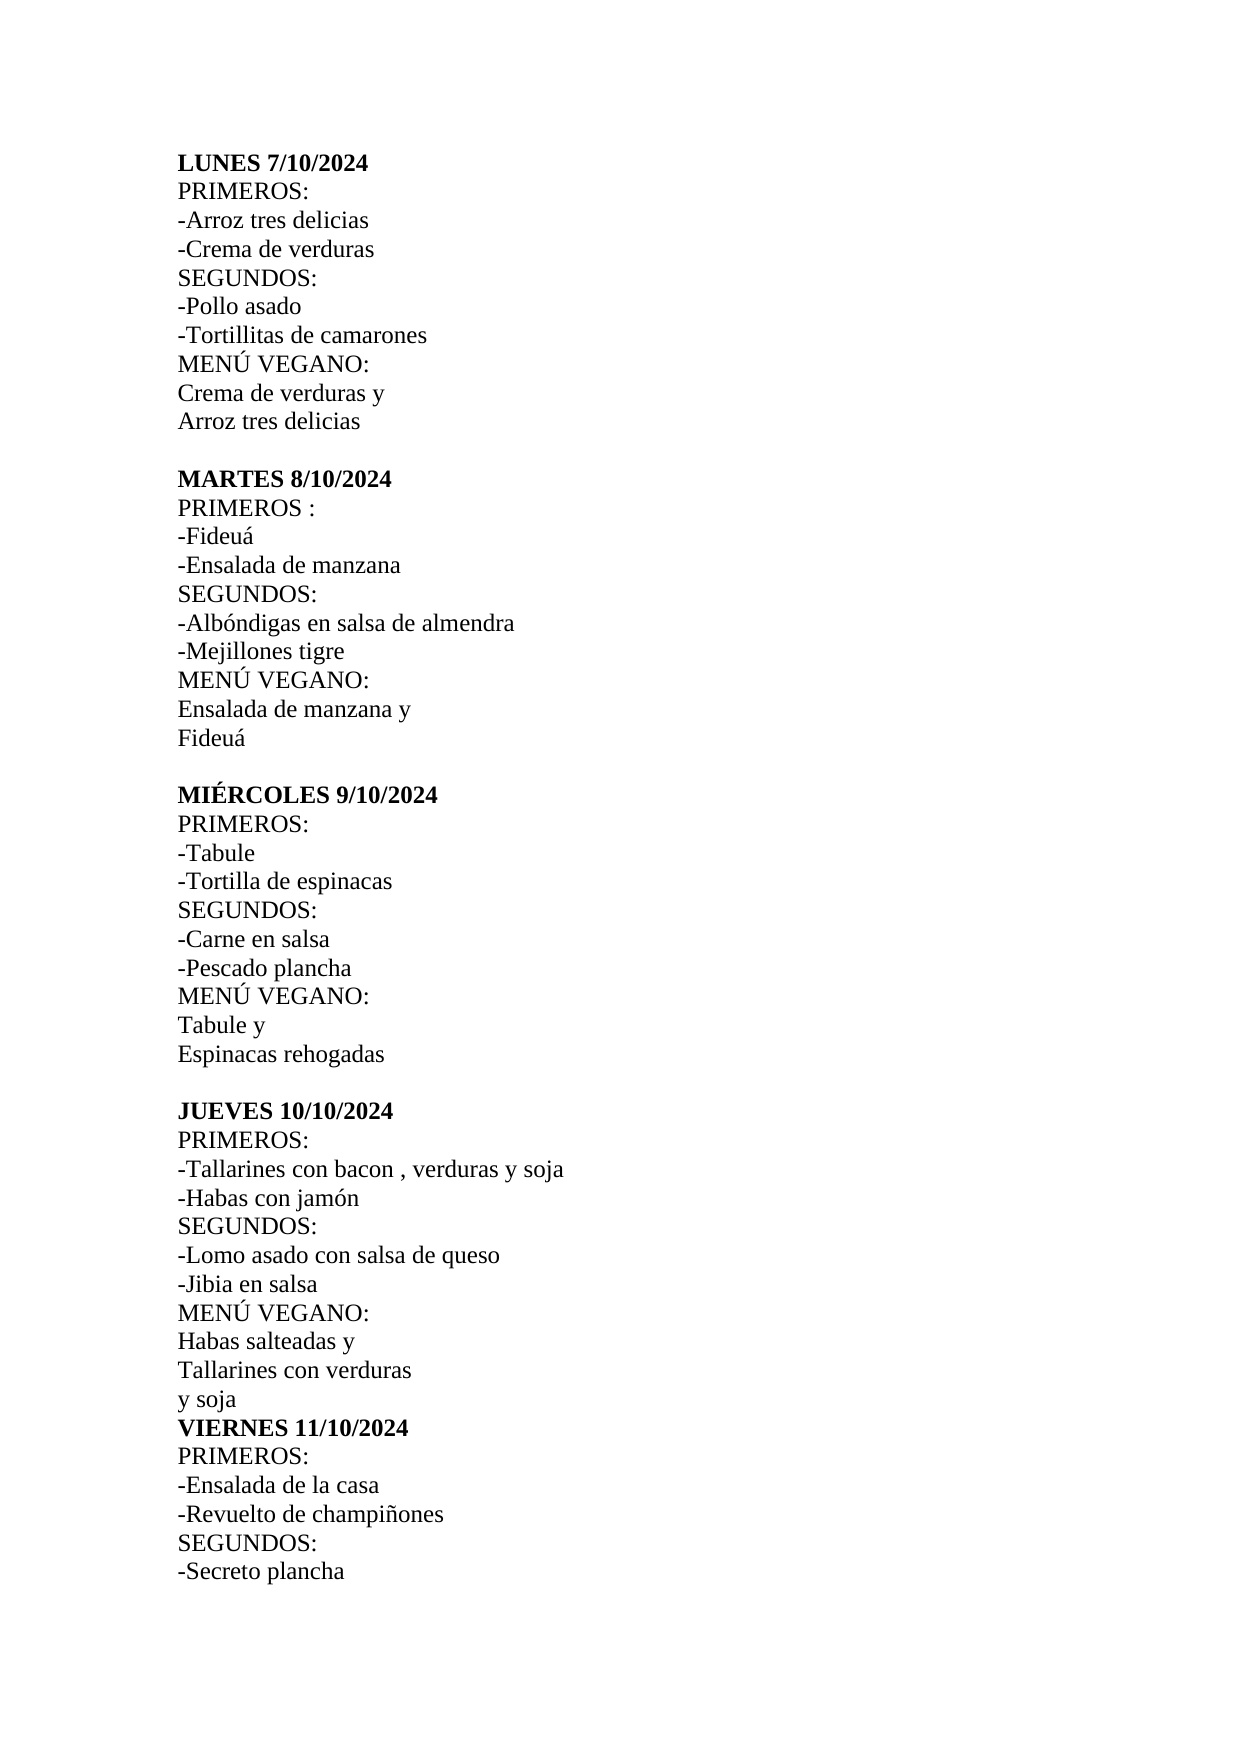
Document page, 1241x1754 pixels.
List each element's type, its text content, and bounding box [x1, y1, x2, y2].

text -Ensalada de la casa [177, 1470, 1063, 1499]
text -Tallarines con bacon , verduras y soja [177, 1154, 1063, 1183]
text y soja [177, 1384, 1063, 1413]
text -Ensalada de manzana [177, 550, 1063, 579]
text -Secreto plancha [177, 1556, 1063, 1585]
text Habas salteadas y [177, 1326, 1063, 1355]
text Crema de verduras y [177, 378, 1063, 406]
text -Habas con jamón [177, 1183, 1063, 1211]
text -Revuelto de champiñones [177, 1499, 1063, 1528]
text Tallarines con verduras [177, 1355, 1063, 1384]
text -Tortilla de espinacas [177, 866, 1063, 895]
text Arroz tres delicias [177, 406, 1063, 435]
text PRIMEROS: [177, 809, 1063, 838]
text SEGUNDOS: [177, 263, 1063, 291]
text -Fideuá [177, 521, 1063, 550]
text MARTES 8/10/2024 [177, 464, 1063, 493]
text JUEVES 10/10/2024 [177, 1096, 1063, 1125]
text SEGUNDOS: [177, 579, 1063, 608]
text VIERNES 11/10/2024 [177, 1413, 1063, 1441]
text PRIMEROS: [177, 1441, 1063, 1470]
text -Tabule [177, 838, 1063, 866]
text Fideuá [177, 723, 1063, 751]
text PRIMEROS: [177, 1125, 1063, 1154]
text MENÚ VEGANO: [177, 665, 1063, 694]
text SEGUNDOS: [177, 1528, 1063, 1556]
text MENÚ VEGANO: [177, 349, 1063, 378]
text MENÚ VEGANO: [177, 1298, 1063, 1326]
text -Arroz tres delicias [177, 205, 1063, 234]
text -Pescado plancha [177, 953, 1063, 981]
text Ensalada de manzana y [177, 694, 1063, 723]
text MENÚ VEGANO: [177, 981, 1063, 1010]
text -Carne en salsa [177, 924, 1063, 953]
text PRIMEROS: [177, 176, 1063, 205]
text SEGUNDOS: [177, 895, 1063, 924]
text -Mejillones tigre [177, 636, 1063, 665]
text -Lomo asado con salsa de queso [177, 1240, 1063, 1269]
text Tabule y [177, 1010, 1063, 1039]
text -Jibia en salsa [177, 1269, 1063, 1298]
text SEGUNDOS: [177, 1211, 1063, 1240]
text Espinacas rehogadas [177, 1039, 1063, 1068]
text -Albóndigas en salsa de almendra [177, 608, 1063, 636]
text LUNES 7/10/2024 [177, 148, 1063, 176]
text -Crema de verduras [177, 234, 1063, 263]
text -Pollo asado [177, 291, 1063, 320]
text MIÉRCOLES 9/10/2024 [177, 780, 1063, 809]
text PRIMEROS : [177, 493, 1063, 521]
text -Tortillitas de camarones [177, 320, 1063, 349]
